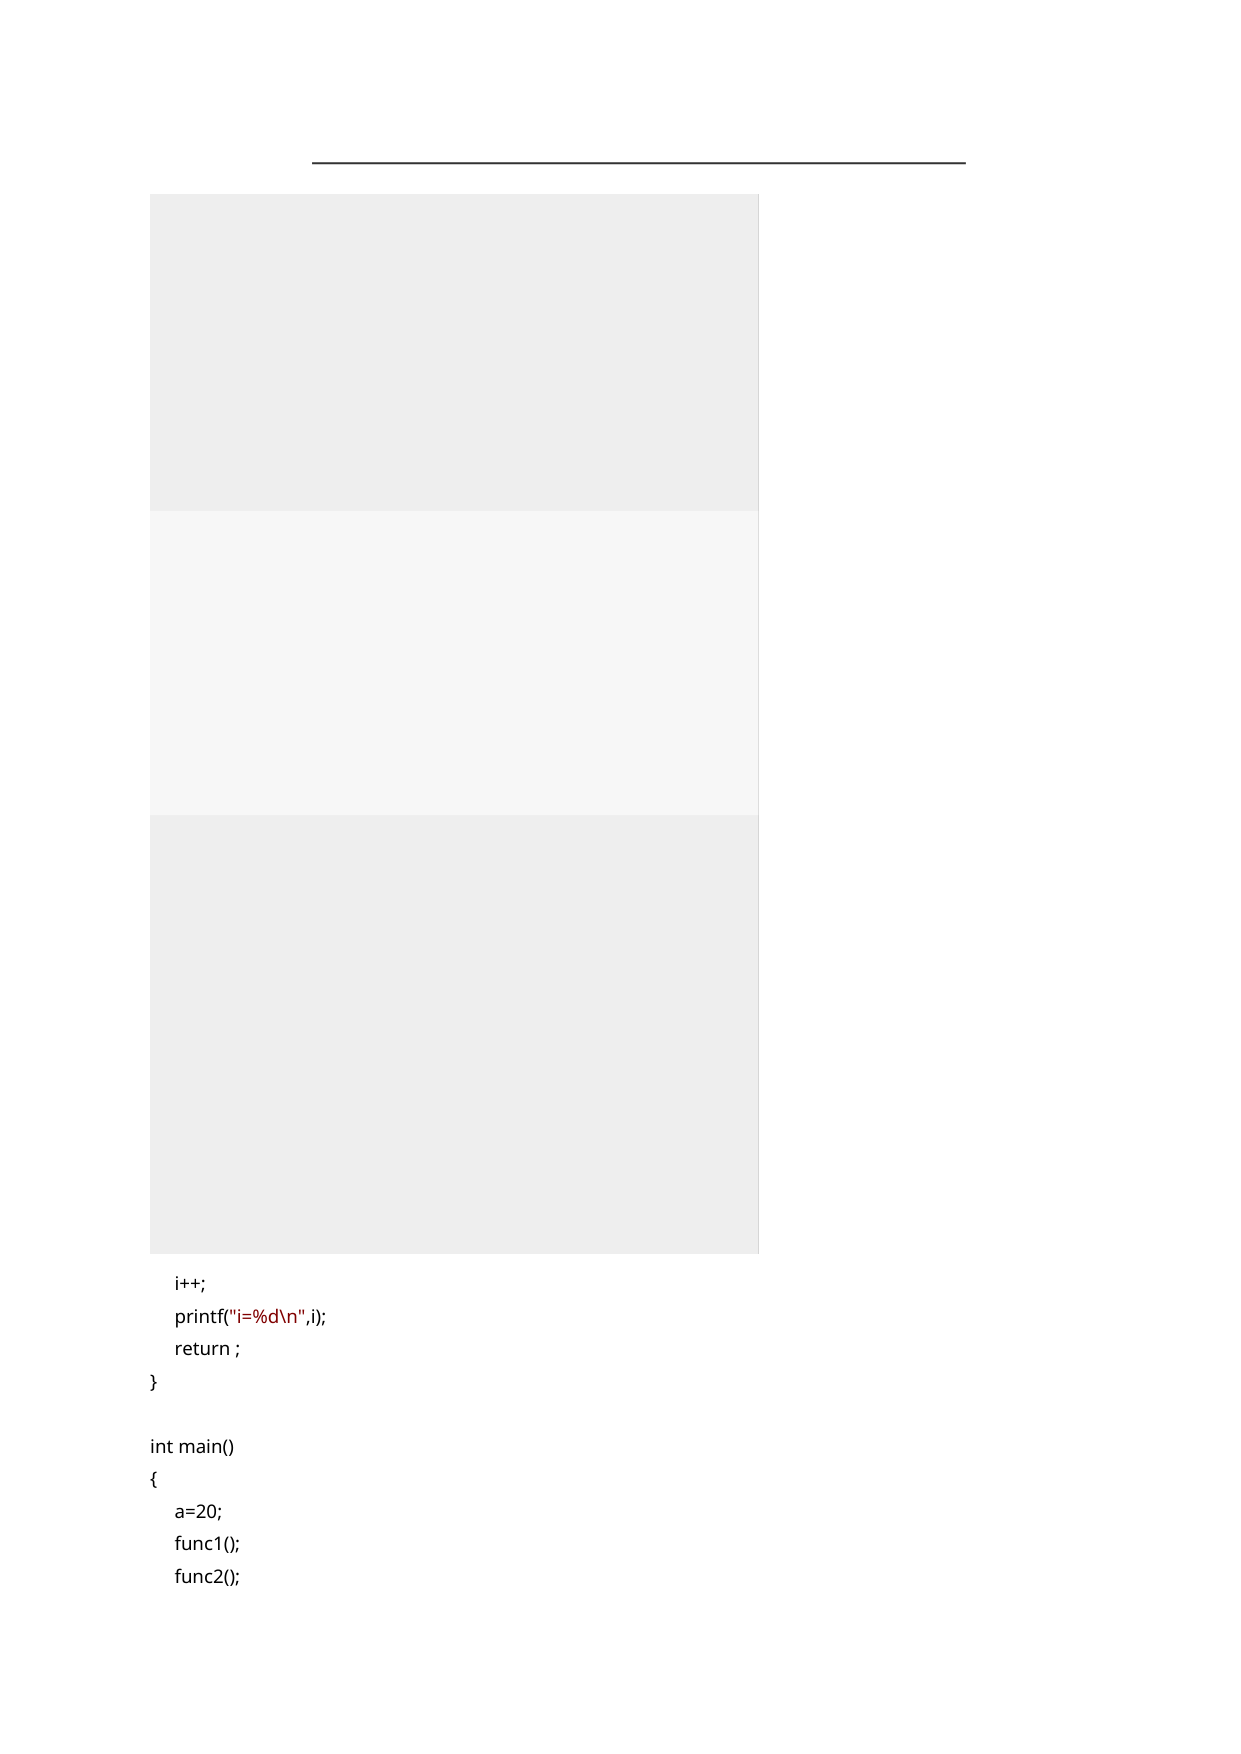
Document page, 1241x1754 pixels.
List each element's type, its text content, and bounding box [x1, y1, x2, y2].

text } [150, 1364, 1090, 1397]
text int main() [150, 1429, 1090, 1462]
text func2(); [150, 1559, 1090, 1592]
picture [150, 194, 761, 1254]
text printf("i=%d\n",i); [150, 1299, 1090, 1332]
text a=20; [150, 1494, 1090, 1527]
text { [150, 1462, 1090, 1494]
picture [311, 162, 968, 166]
text i++; [150, 1267, 1090, 1299]
text func1(); [150, 1527, 1090, 1559]
text return ; [150, 1332, 1090, 1364]
